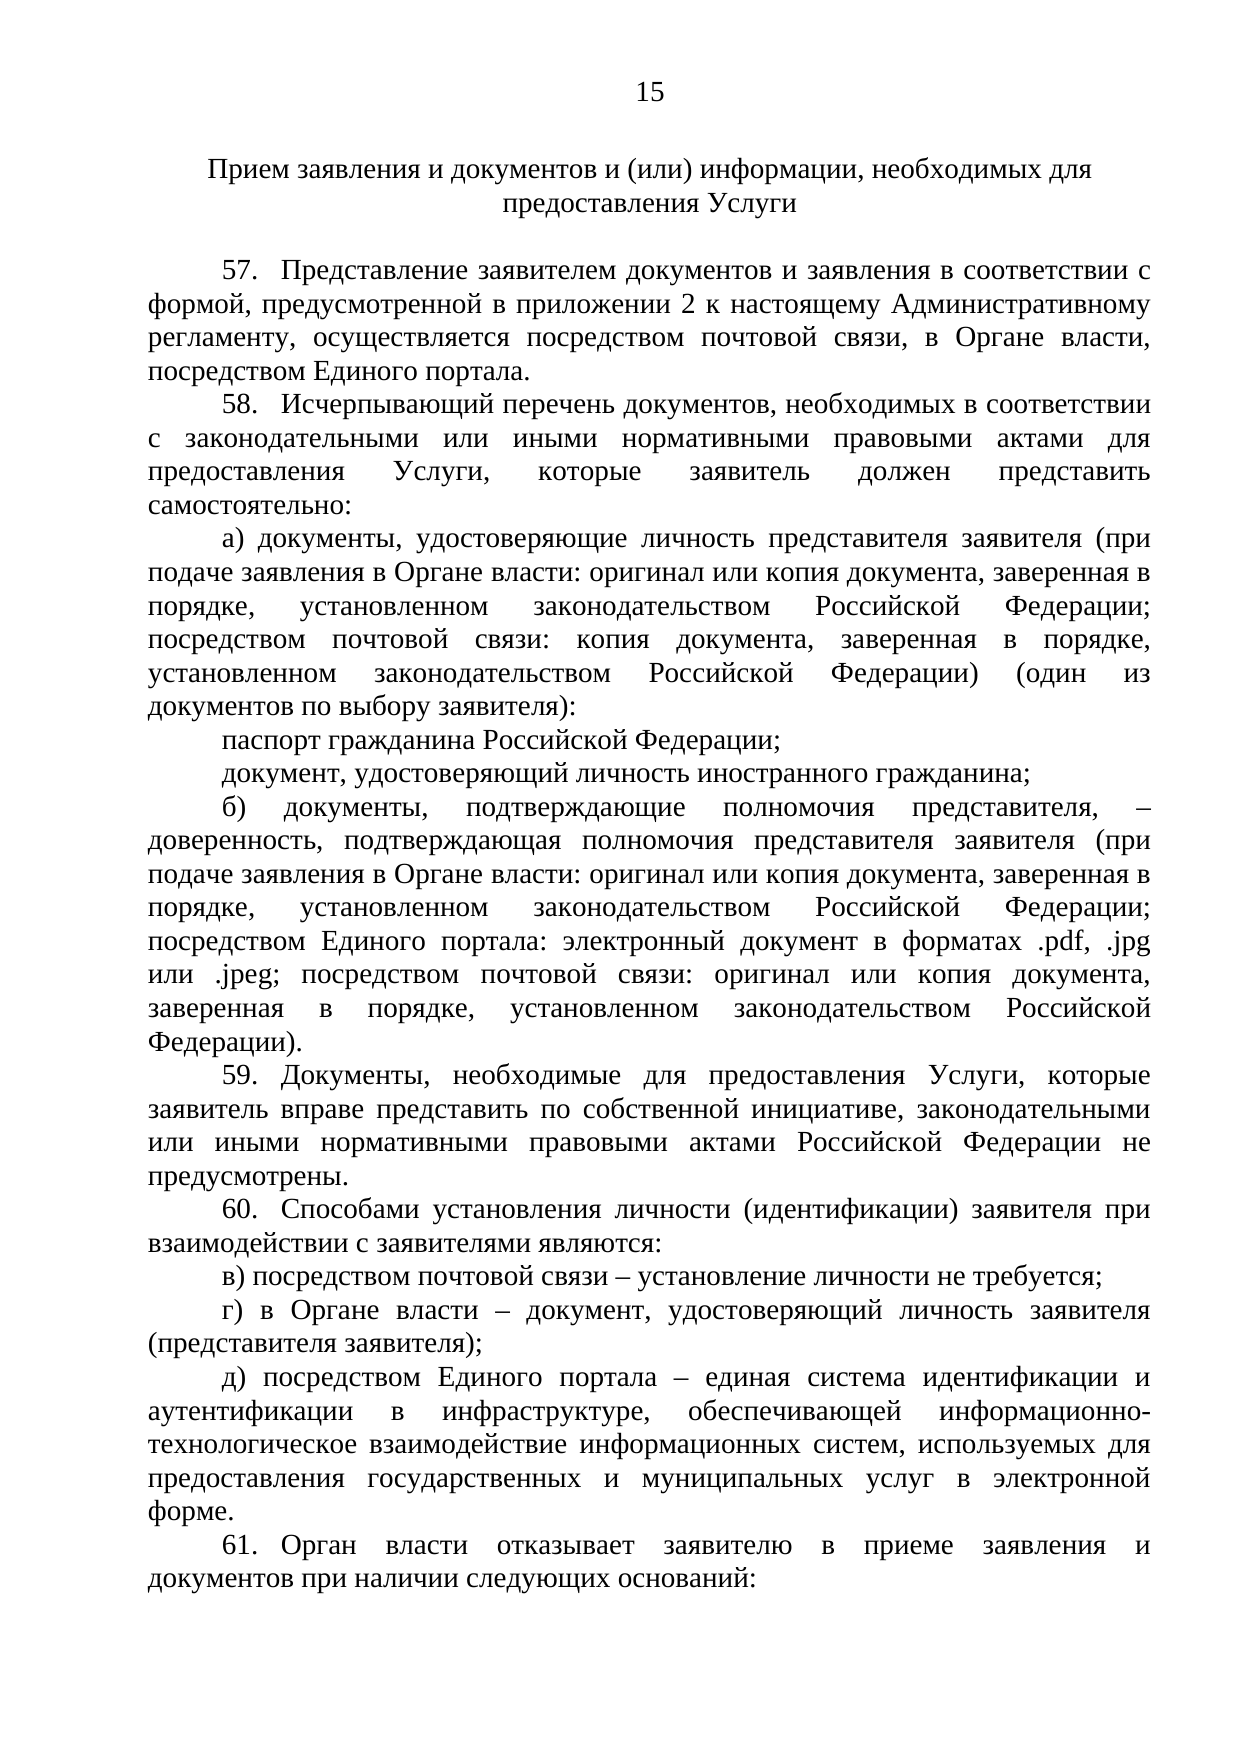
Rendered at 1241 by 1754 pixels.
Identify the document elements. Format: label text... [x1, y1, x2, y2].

text паспорт гражданина Российской Федерации; [148, 722, 1152, 755]
text г) в Органе власти – документ, удостоверяющий личность заявителя (представителя заявителя); [148, 1292, 1152, 1359]
list Исчерпывающий перечень документов, необходимых в соответствии с законодательными или иными нормативными правовыми актами для предоставления Услуги, которые заявитель должен представить самостоятельно: [148, 386, 1152, 521]
list Способами установления личности (идентификации) заявителя при взаимодействии с заявителями являются: [148, 1191, 1152, 1258]
text документ, удостоверяющий личность иностранного гражданина; [148, 755, 1152, 789]
text а) документы, удостоверяющие личность представителя заявителя (при подаче заявления в Органе власти: оригинал или копия документа, заверенная в порядке, установленном законодательством Российской Федерации; посредством почтовой связи: копия документа, заверенная в порядке, установленном законодательством Российской Федерации) (один из документов по выбору заявителя): [148, 521, 1152, 722]
text д) посредством Единого портала – единая система идентификации и аутентификации в инфраструктуре, обеспечивающей информационно-технологическое взаимодействие информационных систем, используемых для предоставления государственных и муниципальных услуг в электронной форме. [148, 1359, 1152, 1527]
list Орган власти отказывает заявителю в приеме заявления и документов при наличии следующих оснований: [148, 1527, 1152, 1594]
text Прием заявления и документов и (или) информации, необходимых для предоставления Услуги [148, 152, 1152, 219]
list Представление заявителем документов и заявления в соответствии с формой, предусмотренной в приложении 2 к настоящему Административному регламенту, осуществляется посредством почтовой связи, в Органе власти, посредством Единого портала. [148, 252, 1152, 386]
list Документы, необходимые для предоставления Услуги, которые заявитель вправе представить по собственной инициативе, законодательными или иными нормативными правовыми актами Российской Федерации не предусмотрены. [148, 1057, 1152, 1191]
text б) документы, подтверждающие полномочия представителя, – доверенность, подтверждающая полномочия представителя заявителя (при подаче заявления в Органе власти: оригинал или копия документа, заверенная в порядке, установленном законодательством Российской Федерации; посредством Единого портала: электронный документ в форматах .pdf, .jpg или .jpeg; посредством почтовой связи: оригинал или копия документа, заверенная в порядке, установленном законодательством Российской Федерации). [148, 789, 1152, 1057]
text в) посредством почтовой связи – установление личности не требуется; [148, 1258, 1152, 1292]
